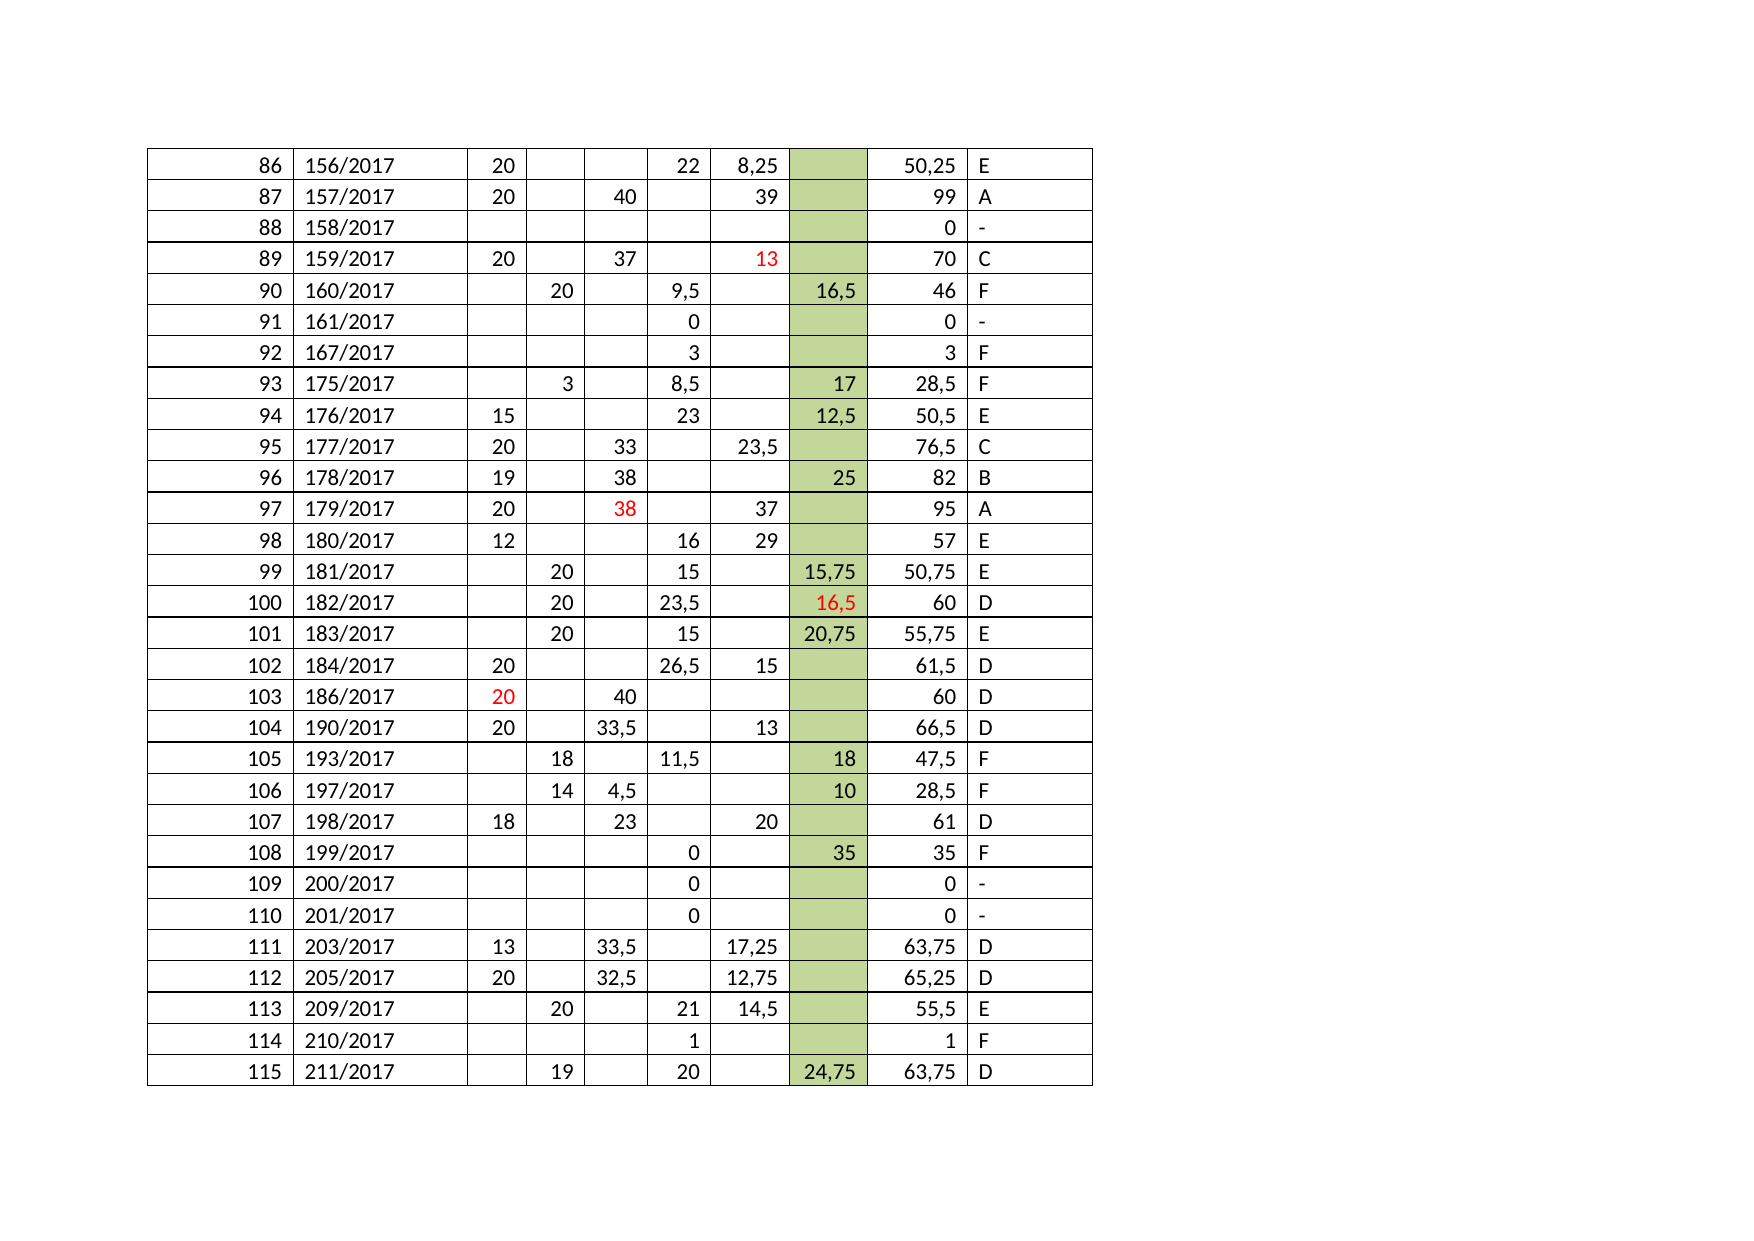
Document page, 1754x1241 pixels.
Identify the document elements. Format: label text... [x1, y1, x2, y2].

table_cell 3 [868, 336, 967, 366]
table_cell 88 [148, 211, 293, 241]
table_cell 20 [468, 649, 526, 679]
table_cell 159/2017 [294, 243, 467, 273]
table_cell 90 [148, 274, 293, 304]
table_cell [468, 993, 526, 1023]
table_cell 97 [148, 493, 293, 523]
table_cell 178/2017 [294, 461, 467, 491]
table_cell A [968, 180, 1092, 210]
table_cell 91 [148, 305, 293, 335]
table_cell [527, 180, 584, 210]
table_cell [468, 743, 526, 773]
table_cell [790, 993, 867, 1023]
table_cell [790, 805, 867, 835]
table_cell 183/2017 [294, 618, 467, 648]
table_cell [585, 1055, 647, 1085]
table_cell [711, 1055, 789, 1085]
table_cell [585, 368, 647, 398]
table_cell [468, 368, 526, 398]
table_cell 50,5 [868, 399, 967, 429]
table_cell 35 [868, 836, 967, 866]
table_cell 89 [148, 243, 293, 273]
table_cell 29 [711, 524, 789, 554]
table_cell [468, 868, 526, 898]
table_cell C [968, 243, 1092, 273]
table_cell 182/2017 [294, 586, 467, 616]
table_cell 20 [527, 993, 584, 1023]
table_cell 14 [527, 774, 584, 804]
table_cell 20 [468, 680, 526, 710]
table_cell 12 [468, 524, 526, 554]
table_cell [648, 211, 710, 241]
table_cell D [968, 649, 1092, 679]
table_cell [585, 149, 647, 179]
table_cell 161/2017 [294, 305, 467, 335]
table_cell 0 [868, 305, 967, 335]
table_cell 209/2017 [294, 993, 467, 1023]
table_cell B [968, 461, 1092, 491]
table_cell 28,5 [868, 368, 967, 398]
table_cell [527, 493, 584, 523]
table_cell D [968, 930, 1092, 960]
table_cell [527, 868, 584, 898]
table_cell 181/2017 [294, 555, 467, 585]
table_cell [468, 336, 526, 366]
table_cell 33,5 [585, 711, 647, 741]
table_cell 1 [648, 1024, 710, 1054]
table_cell [648, 430, 710, 460]
table_cell 57 [868, 524, 967, 554]
table_cell [711, 868, 789, 898]
table_cell D [968, 805, 1092, 835]
table_cell 21 [648, 993, 710, 1023]
table_cell 0 [868, 899, 967, 929]
table_cell [711, 336, 789, 366]
table_cell [527, 399, 584, 429]
table_cell 111 [148, 930, 293, 960]
table_cell 3 [648, 336, 710, 366]
table_cell 103 [148, 680, 293, 710]
table_cell 20 [468, 961, 526, 991]
table_cell [790, 243, 867, 273]
table_cell [527, 899, 584, 929]
table_cell 23 [585, 805, 647, 835]
table_cell [468, 836, 526, 866]
table_cell [468, 899, 526, 929]
table_cell 19 [527, 1055, 584, 1085]
table_cell 20 [468, 430, 526, 460]
table_cell 0 [648, 899, 710, 929]
table_cell D [968, 711, 1092, 741]
table_cell [648, 961, 710, 991]
table_cell [790, 961, 867, 991]
table_cell 95 [868, 493, 967, 523]
table_cell 100 [148, 586, 293, 616]
table_cell 0 [648, 868, 710, 898]
table_cell [527, 805, 584, 835]
table_cell 50,25 [868, 149, 967, 179]
table_cell [711, 368, 789, 398]
table_cell [585, 211, 647, 241]
table_cell 70 [868, 243, 967, 273]
table_cell [711, 211, 789, 241]
table_cell [585, 899, 647, 929]
table_cell 26,5 [648, 649, 710, 679]
table_cell 17 [790, 368, 867, 398]
table_cell 8,25 [711, 149, 789, 179]
table_cell 20 [468, 493, 526, 523]
table_cell F [968, 743, 1092, 773]
table_cell [527, 836, 584, 866]
table_cell 76,5 [868, 430, 967, 460]
table_cell 20 [468, 243, 526, 273]
table_cell 38 [585, 461, 647, 491]
table_cell 37 [711, 493, 789, 523]
table_cell 20 [648, 1055, 710, 1085]
table_cell 175/2017 [294, 368, 467, 398]
table_cell 55,5 [868, 993, 967, 1023]
table_cell C [968, 430, 1092, 460]
table_cell 14,5 [711, 993, 789, 1023]
table_cell [711, 680, 789, 710]
table_cell [585, 1024, 647, 1054]
table_cell [790, 149, 867, 179]
table_cell 24,75 [790, 1055, 867, 1085]
table_cell 65,25 [868, 961, 967, 991]
table_cell 20 [468, 149, 526, 179]
table_cell 47,5 [868, 743, 967, 773]
table_cell [527, 711, 584, 741]
table_cell [790, 930, 867, 960]
table_cell 20,75 [790, 618, 867, 648]
table_cell 96 [148, 461, 293, 491]
table_cell 20 [711, 805, 789, 835]
table_cell E [968, 993, 1092, 1023]
table_cell 20 [527, 618, 584, 648]
table_cell 13 [711, 243, 789, 273]
table_cell 110 [148, 899, 293, 929]
table_cell [648, 930, 710, 960]
table_cell 8,5 [648, 368, 710, 398]
table_cell 20 [468, 180, 526, 210]
table_cell [790, 524, 867, 554]
table_cell 199/2017 [294, 836, 467, 866]
table_cell [790, 899, 867, 929]
table_cell 39 [711, 180, 789, 210]
table_cell [585, 993, 647, 1023]
table_cell [527, 305, 584, 335]
table_cell [790, 711, 867, 741]
table_cell [790, 649, 867, 679]
table_cell 19 [468, 461, 526, 491]
table_cell 95 [148, 430, 293, 460]
table_cell 23,5 [648, 586, 710, 616]
table_cell 205/2017 [294, 961, 467, 991]
table_cell 15,75 [790, 555, 867, 585]
table_cell D [968, 586, 1092, 616]
table_cell 156/2017 [294, 149, 467, 179]
table_cell E [968, 555, 1092, 585]
table_cell 0 [648, 836, 710, 866]
table_cell - [968, 868, 1092, 898]
table_cell 200/2017 [294, 868, 467, 898]
table_cell 9,5 [648, 274, 710, 304]
table_cell 55,75 [868, 618, 967, 648]
table_cell [468, 211, 526, 241]
table_cell [790, 868, 867, 898]
table_cell [790, 430, 867, 460]
table_cell 23 [648, 399, 710, 429]
table_cell [527, 336, 584, 366]
table_cell [585, 274, 647, 304]
table_cell [585, 743, 647, 773]
table_cell [790, 336, 867, 366]
table_cell 0 [648, 305, 710, 335]
table_cell [527, 211, 584, 241]
table_cell [468, 1024, 526, 1054]
table_cell 0 [868, 868, 967, 898]
table_cell [711, 774, 789, 804]
table_cell [585, 649, 647, 679]
table_cell [468, 305, 526, 335]
table_cell 61,5 [868, 649, 967, 679]
table_cell [585, 618, 647, 648]
table_cell 25 [790, 461, 867, 491]
table_cell 93 [148, 368, 293, 398]
table_cell [711, 743, 789, 773]
table_cell E [968, 399, 1092, 429]
table_cell 17,25 [711, 930, 789, 960]
table_cell 101 [148, 618, 293, 648]
table_cell 16 [648, 524, 710, 554]
table_cell 11,5 [648, 743, 710, 773]
table_cell [648, 805, 710, 835]
table_cell 23,5 [711, 430, 789, 460]
table_cell 102 [148, 649, 293, 679]
table_cell [790, 305, 867, 335]
table_cell [527, 243, 584, 273]
table_cell 16,5 [790, 274, 867, 304]
table_cell 158/2017 [294, 211, 467, 241]
table_cell 16,5 [790, 586, 867, 616]
table_cell 37 [585, 243, 647, 273]
table_cell 193/2017 [294, 743, 467, 773]
table_cell 184/2017 [294, 649, 467, 679]
table_cell [648, 493, 710, 523]
table_cell 40 [585, 180, 647, 210]
table_cell [527, 961, 584, 991]
table_cell [790, 1024, 867, 1054]
table_cell 98 [148, 524, 293, 554]
table_cell 13 [711, 711, 789, 741]
table_cell 66,5 [868, 711, 967, 741]
table_cell E [968, 618, 1092, 648]
table_cell [585, 399, 647, 429]
table_cell [711, 305, 789, 335]
table_cell [648, 243, 710, 273]
table_cell [468, 774, 526, 804]
table_cell - [968, 899, 1092, 929]
table_cell 177/2017 [294, 430, 467, 460]
table_cell [468, 1055, 526, 1085]
table_cell 108 [148, 836, 293, 866]
table_cell [527, 430, 584, 460]
table_cell [585, 868, 647, 898]
table_cell [711, 274, 789, 304]
table_cell 20 [527, 555, 584, 585]
table_cell 201/2017 [294, 899, 467, 929]
table_cell 63,75 [868, 930, 967, 960]
table_cell 50,75 [868, 555, 967, 585]
table_cell 211/2017 [294, 1055, 467, 1085]
table_cell 18 [527, 743, 584, 773]
table_cell D [968, 680, 1092, 710]
table_cell 22 [648, 149, 710, 179]
table_cell [585, 524, 647, 554]
table_cell 28,5 [868, 774, 967, 804]
table_cell D [968, 961, 1092, 991]
table_cell 198/2017 [294, 805, 467, 835]
table_cell [527, 461, 584, 491]
table_cell 112 [148, 961, 293, 991]
table_cell 13 [468, 930, 526, 960]
table_cell [648, 680, 710, 710]
table_cell 33,5 [585, 930, 647, 960]
table_cell [790, 493, 867, 523]
table_cell [527, 524, 584, 554]
table_cell 113 [148, 993, 293, 1023]
table_cell E [968, 524, 1092, 554]
table_cell 38 [585, 493, 647, 523]
table_cell 99 [148, 555, 293, 585]
table_cell - [968, 305, 1092, 335]
table_cell 20 [527, 274, 584, 304]
table_cell 197/2017 [294, 774, 467, 804]
table_cell 3 [527, 368, 584, 398]
table_cell [711, 461, 789, 491]
table_cell [648, 461, 710, 491]
table_cell 186/2017 [294, 680, 467, 710]
table_cell 92 [148, 336, 293, 366]
table_cell 32,5 [585, 961, 647, 991]
table_cell - [968, 211, 1092, 241]
table_cell [585, 836, 647, 866]
table_cell [790, 211, 867, 241]
table_cell [527, 680, 584, 710]
table_cell 20 [527, 586, 584, 616]
table_cell 115 [148, 1055, 293, 1085]
table_cell [711, 836, 789, 866]
table_cell [711, 586, 789, 616]
table_cell 12,75 [711, 961, 789, 991]
table_cell 167/2017 [294, 336, 467, 366]
table_cell F [968, 336, 1092, 366]
table_cell [585, 586, 647, 616]
table_cell 15 [648, 618, 710, 648]
table_cell [527, 649, 584, 679]
table_cell [648, 711, 710, 741]
table_cell [711, 618, 789, 648]
table_cell [790, 180, 867, 210]
table_cell [711, 555, 789, 585]
table_cell 105 [148, 743, 293, 773]
table_cell 82 [868, 461, 967, 491]
table_cell 18 [468, 805, 526, 835]
table_cell 15 [711, 649, 789, 679]
table_cell 33 [585, 430, 647, 460]
table_cell 60 [868, 680, 967, 710]
table_cell 63,75 [868, 1055, 967, 1085]
table_cell [585, 336, 647, 366]
table_cell 180/2017 [294, 524, 467, 554]
table_cell 179/2017 [294, 493, 467, 523]
table_cell 20 [468, 711, 526, 741]
table_cell [648, 774, 710, 804]
table_cell [790, 680, 867, 710]
table_cell 94 [148, 399, 293, 429]
table_cell 46 [868, 274, 967, 304]
table_cell 160/2017 [294, 274, 467, 304]
table_cell 15 [648, 555, 710, 585]
table_cell E [968, 149, 1092, 179]
table_cell 4,5 [585, 774, 647, 804]
table_cell [527, 1024, 584, 1054]
table_cell 12,5 [790, 399, 867, 429]
table_cell 107 [148, 805, 293, 835]
table_cell 15 [468, 399, 526, 429]
table_cell [468, 618, 526, 648]
table_cell 18 [790, 743, 867, 773]
table_cell [468, 555, 526, 585]
table_cell [527, 930, 584, 960]
table_cell 0 [868, 211, 967, 241]
table_cell 176/2017 [294, 399, 467, 429]
table_cell 1 [868, 1024, 967, 1054]
table_cell 104 [148, 711, 293, 741]
table_cell F [968, 1024, 1092, 1054]
table_cell 40 [585, 680, 647, 710]
table_cell [468, 586, 526, 616]
table_cell 60 [868, 586, 967, 616]
table_cell [648, 180, 710, 210]
table_cell 203/2017 [294, 930, 467, 960]
table_cell [527, 149, 584, 179]
table_cell 10 [790, 774, 867, 804]
table_cell [711, 899, 789, 929]
table_cell F [968, 368, 1092, 398]
table_cell 87 [148, 180, 293, 210]
table_cell F [968, 774, 1092, 804]
table_cell 210/2017 [294, 1024, 467, 1054]
table_cell 114 [148, 1024, 293, 1054]
table_cell 99 [868, 180, 967, 210]
table_cell 157/2017 [294, 180, 467, 210]
table_cell F [968, 274, 1092, 304]
table_cell 109 [148, 868, 293, 898]
table_cell D [968, 1055, 1092, 1085]
table_cell [468, 274, 526, 304]
table_cell [585, 555, 647, 585]
table_cell 61 [868, 805, 967, 835]
table_cell 106 [148, 774, 293, 804]
table_cell 86 [148, 149, 293, 179]
table_cell F [968, 836, 1092, 866]
table_cell A [968, 493, 1092, 523]
table_cell [585, 305, 647, 335]
table_cell 35 [790, 836, 867, 866]
table_cell [711, 399, 789, 429]
table_cell 190/2017 [294, 711, 467, 741]
table_cell [711, 1024, 789, 1054]
